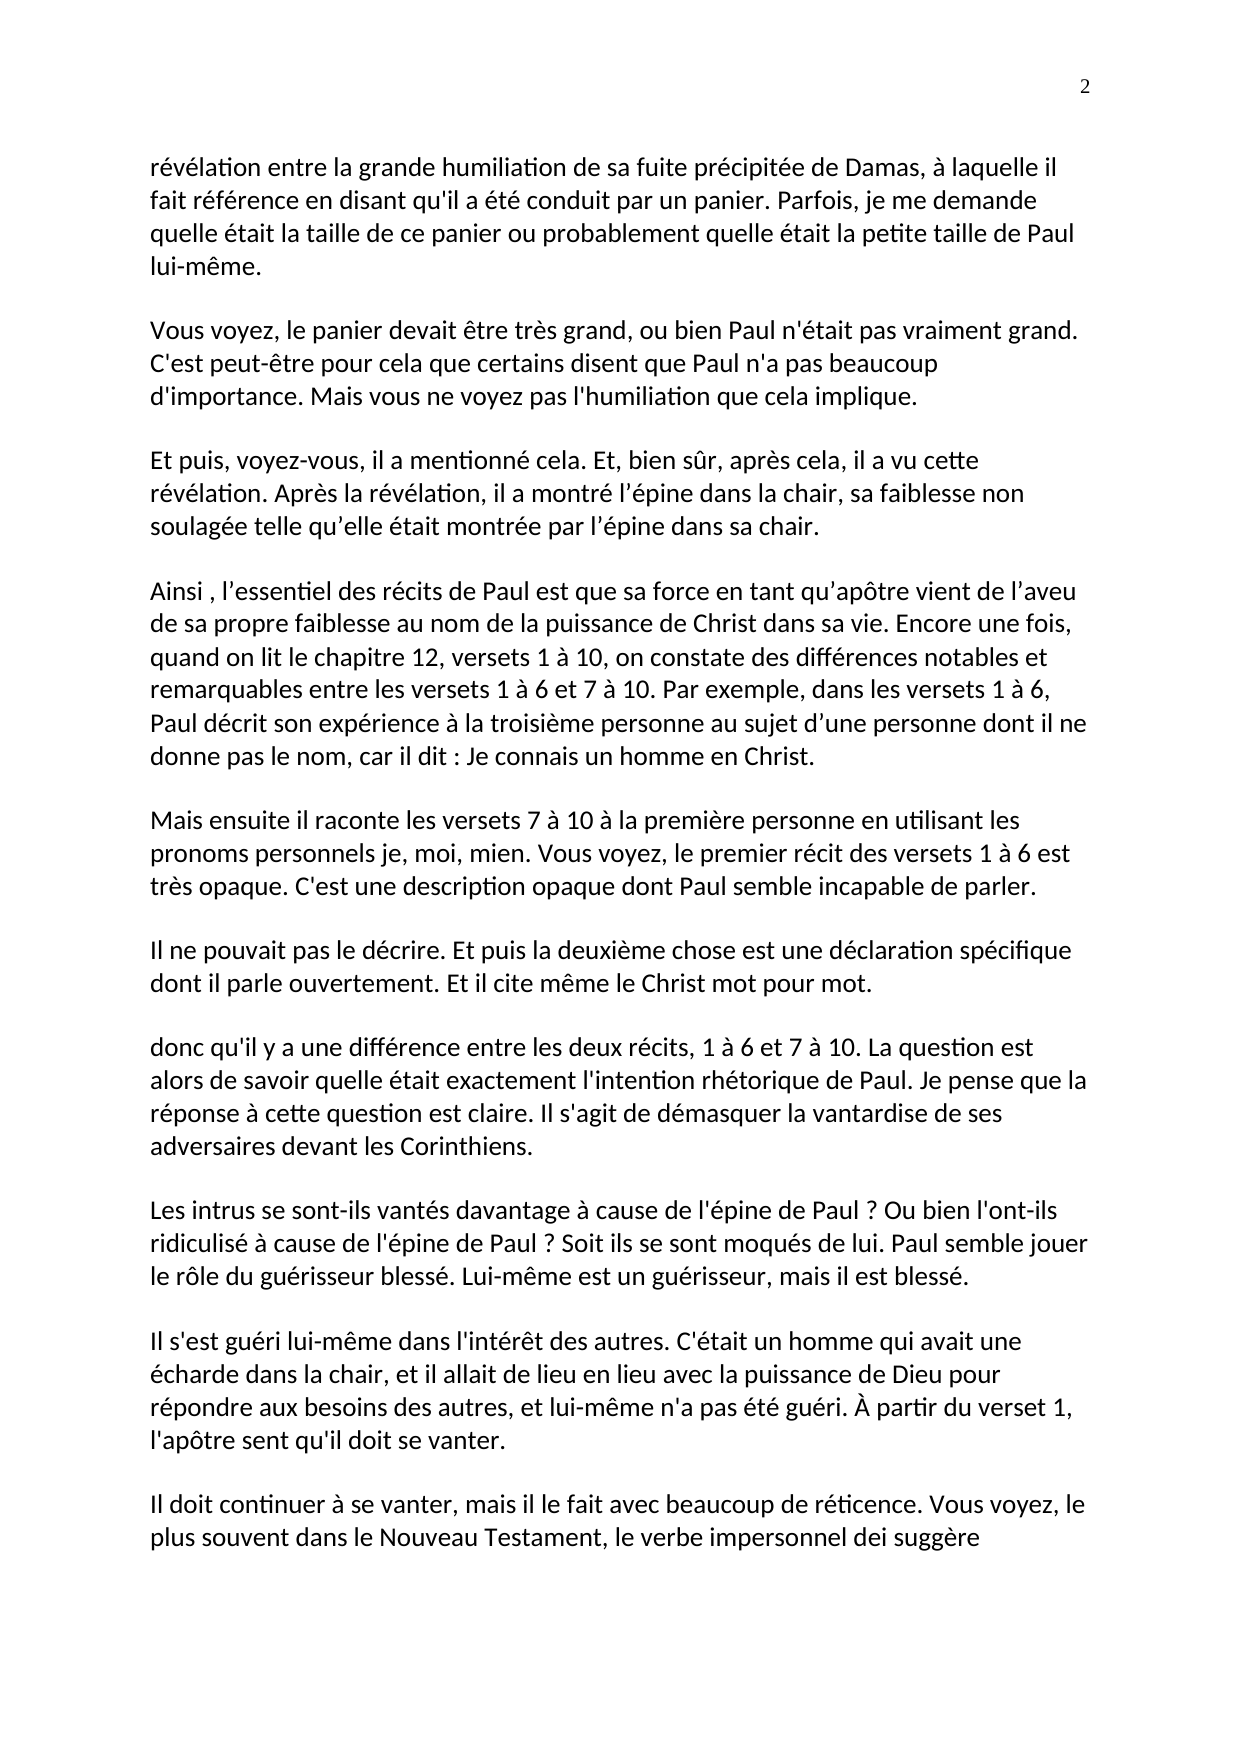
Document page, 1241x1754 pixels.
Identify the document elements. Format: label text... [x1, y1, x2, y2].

text Et puis, voyez-vous, il a mentionné cela. Et, bien sûr, après cela, il a vu cette révélation. Après la révélation, il a montré l’épine dans la chair, sa faiblesse non soulagée telle qu’elle était montrée par l’épine dans sa chair. [150, 443, 1090, 542]
text Il ne pouvait pas le décrire. Et puis la deuxième chose est une déclaration spécifique dont il parle ouvertement. Et il cite même le Christ mot pour mot. [150, 933, 1090, 999]
text Vous voyez, le panier devait être très grand, ou bien Paul n'était pas vraiment grand. C'est peut-être pour cela que certains disent que Paul n'a pas beaucoup d'importance. Mais vous ne voyez pas l'humiliation que cela implique. [150, 313, 1090, 412]
text donc qu'il y a une différence entre les deux récits, 1 à 6 et 7 à 10. La question est alors de savoir quelle était exactement l'intention rhétorique de Paul. Je pense que la réponse à cette question est claire. Il s'agit de démasquer la vantardise de ses adversaires devant les Corinthiens. [150, 1030, 1090, 1162]
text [150, 1487, 1090, 1553]
text Ainsi , l’essentiel des récits de Paul est que sa force en tant qu’apôtre vient de l’aveu de sa propre faiblesse au nom de la puissance de Christ dans sa vie. Encore une fois, quand on lit le chapitre 12, versets 1 à 10, on constate des différences notables et remarquables entre les versets 1 à 6 et 7 à 10. Par exemple, dans les versets 1 à 6, Paul décrit son expérience à la troisième personne au sujet d’une personne dont il ne donne pas le nom, car il dit : Je connais un homme en Christ. [150, 574, 1090, 772]
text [150, 150, 1090, 282]
text Il s'est guéri lui-même dans l'intérêt des autres. C'était un homme qui avait une écharde dans la chair, et il allait de lieu en lieu avec la puissance de Dieu pour répondre aux besoins des autres, et lui-même n'a pas été guéri. À partir du verset 1, l'apôtre sent qu'il doit se vanter. [150, 1324, 1090, 1456]
text Mais ensuite il raconte les versets 7 à 10 à la première personne en utilisant les pronoms personnels je, moi, mien. Vous voyez, le premier récit des versets 1 à 6 est très opaque. C'est une description opaque dont Paul semble incapable de parler. [150, 803, 1090, 902]
text Les intrus se sont-ils vantés davantage à cause de l'épine de Paul ? Ou bien l'ont-ils ridiculisé à cause de l'épine de Paul ? Soit ils se sont moqués de lui. Paul semble jouer le rôle du guérisseur blessé. Lui-même est un guérisseur, mais il est blessé. [150, 1193, 1090, 1293]
